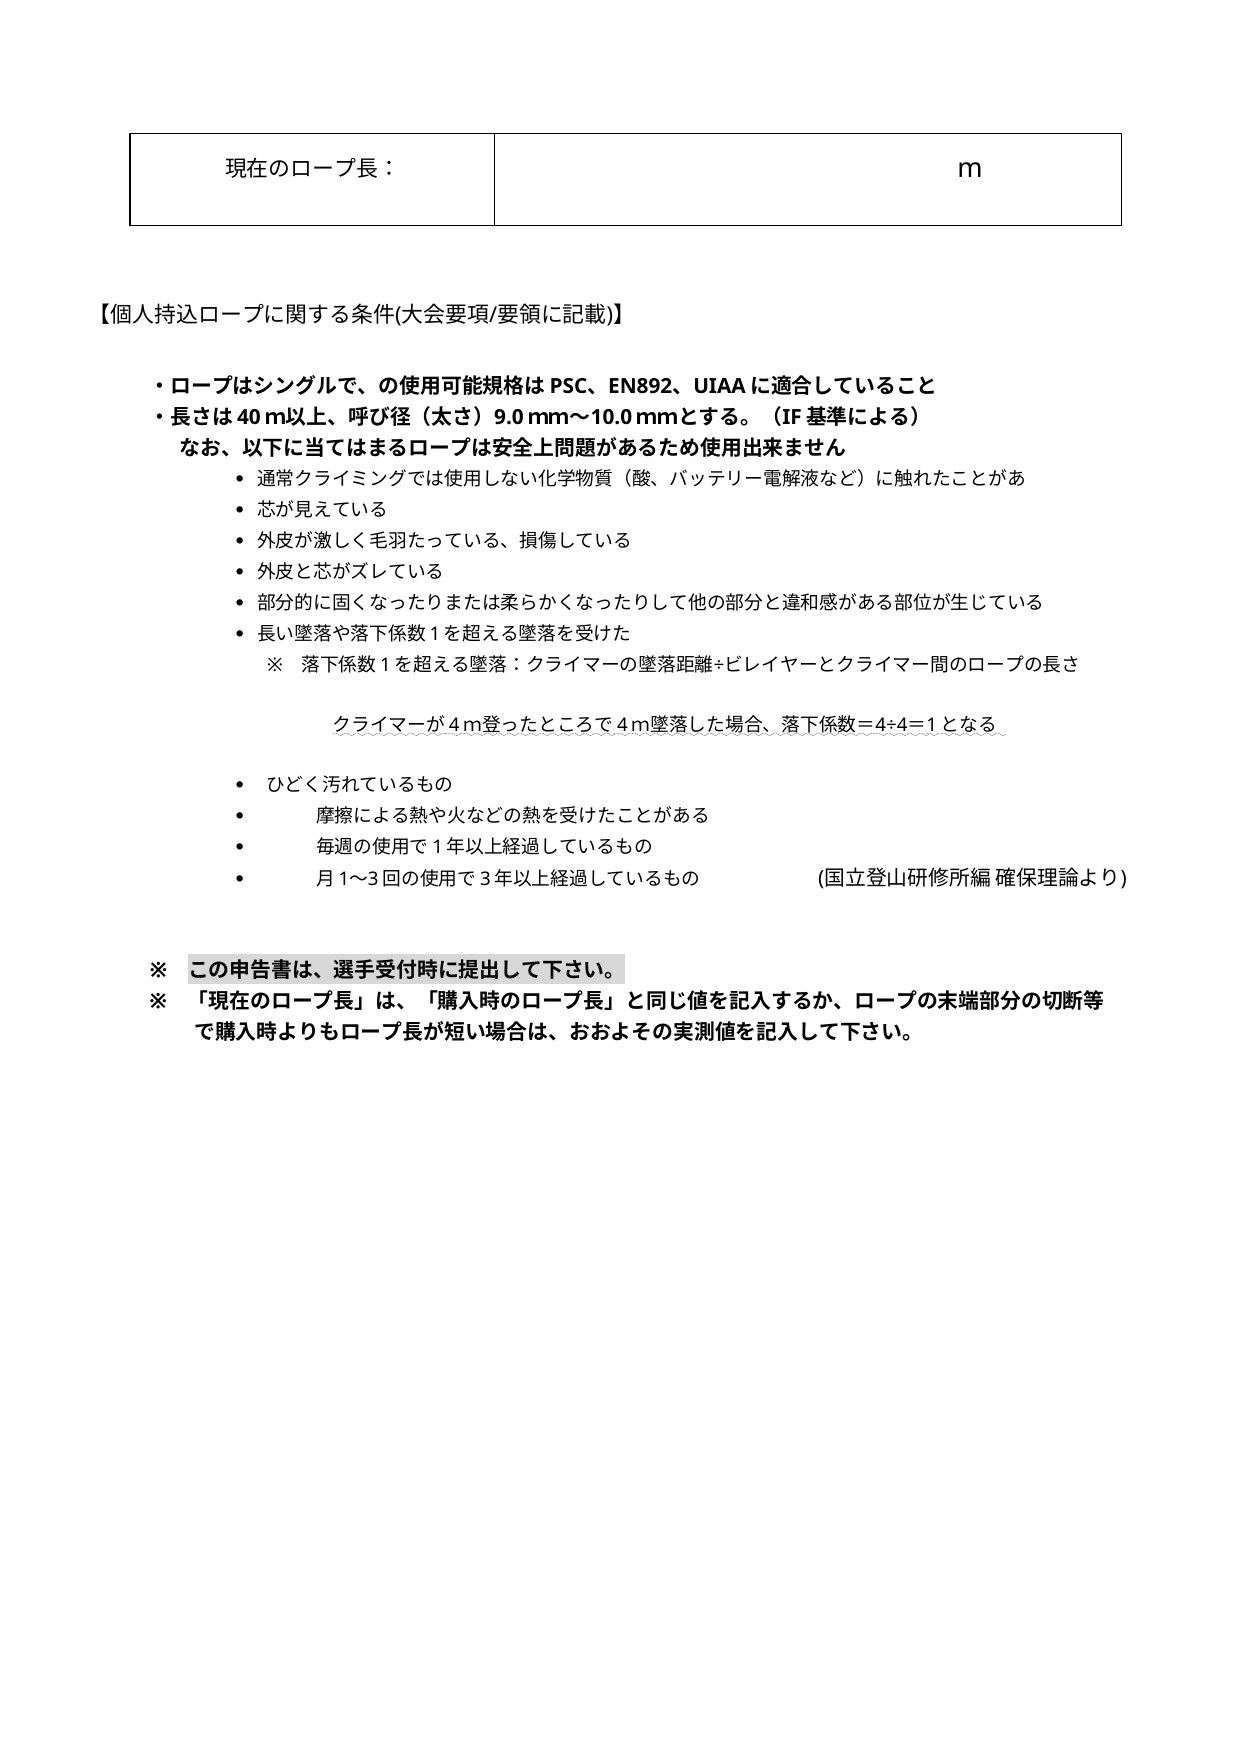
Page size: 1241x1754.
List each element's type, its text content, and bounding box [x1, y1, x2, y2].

text ※ この申告書は、選手受付時に提出して下さい。 [149, 953, 1167, 984]
table_cell 現在のロープ長： [131, 134, 494, 225]
list 芯が見えている [236, 493, 1167, 524]
list 摩擦による熱や火などの熱を受けたことがある [236, 798, 1167, 829]
text ・長さは40ｍ以上、呼び径（太さ）9.0ｍｍ～10.0ｍｍとする。（IF基準による） [149, 400, 1167, 431]
text クライマーが4ｍ登ったところで4ｍ墜落した場合、落下係数＝4÷4＝1となる [164, 707, 1167, 738]
list 長い墜落や落下係数1を超える墜落を受けた [236, 616, 1167, 647]
text ※ 「現在のロープ長」は、「購入時のロープ長」と同じ値を記入するか、ロープの末端部分の切断等 [149, 984, 1167, 1015]
text ・ロープはシングルで、の使用可能規格はPSC、EN892、UIAAに適合していること [149, 369, 1167, 400]
text なお、以下に当てはまるロープは安全上問題があるため使用出来ません [179, 431, 1167, 462]
list ひどく汚れているもの [236, 768, 1167, 798]
table_cell m [495, 134, 1121, 225]
list 毎週の使用で1年以上経過しているもの [236, 829, 1167, 860]
list 外皮と芯がズレている [236, 554, 1167, 586]
list 部分的に固くなったりまたは柔らかくなったりして他の部分と違和感がある部位が生じている [236, 586, 1167, 616]
text で購入時よりもロープ長が短い場合は、おおよその実測値を記入して下さい。 [194, 1015, 1167, 1046]
list 月1〜3回の使用で3年以上経過しているもの (国立登山研修所編 確保理論より) [236, 860, 1167, 891]
text 【個人持込ロープに関する条件(大会要項/要領に記載)】 [89, 282, 1167, 344]
list 通常クライミングでは使用しない化学物質（酸、バッテリー電解液など）に触れたことがあ [236, 462, 1167, 493]
text ※ 落下係数1を超える墜落：クライマーの墜落距離÷ビレイヤーとクライマー間のロープの長さ [236, 647, 1167, 678]
list 外皮が激しく毛羽たっている、損傷している [236, 524, 1167, 554]
